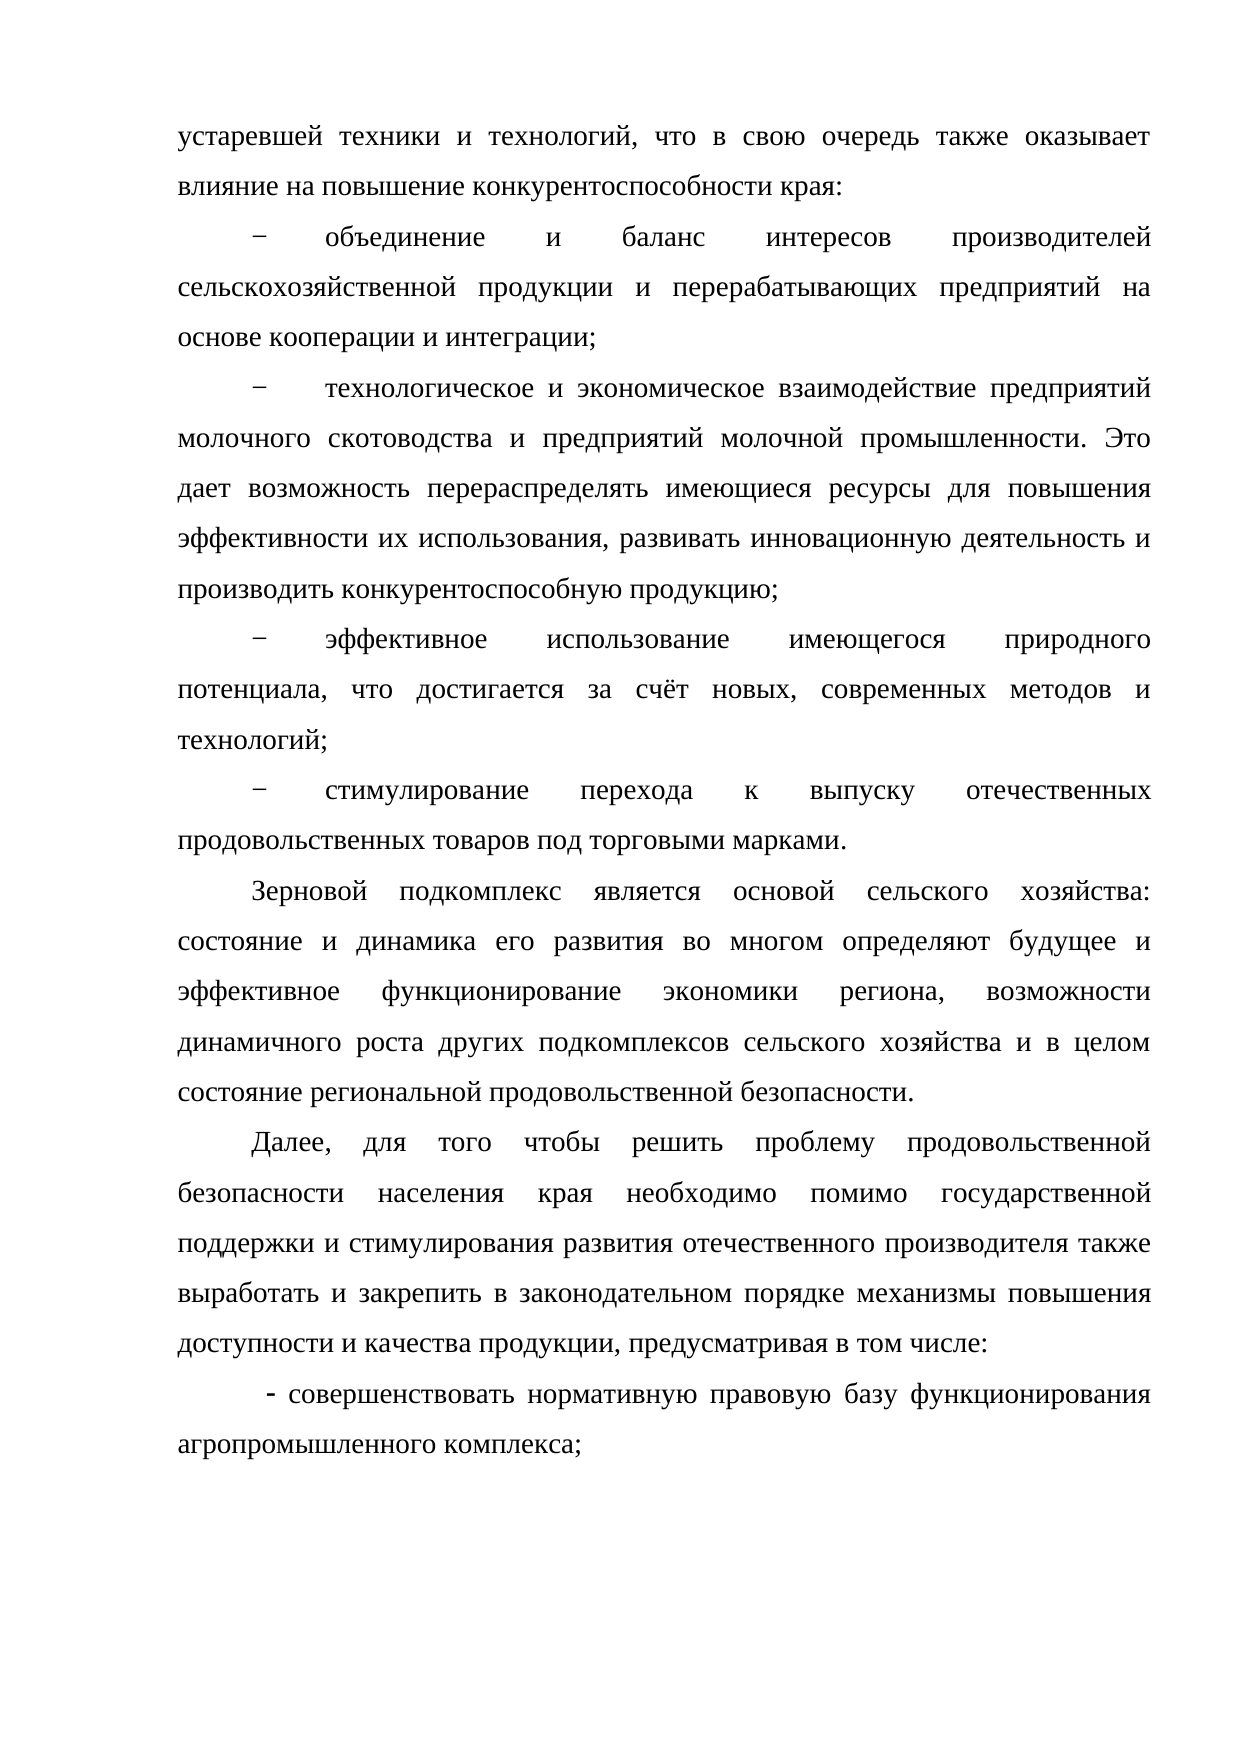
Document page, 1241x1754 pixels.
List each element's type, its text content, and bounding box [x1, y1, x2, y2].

list стимулирование перехода к​ выпуску отечественных продовольственных товаров под торговыми марками​. [177, 772, 1152, 856]
text Далее, дл​я того чтобы решить проблему продовольственной безопасности населения края необходимо помимо государственной поддержки и стимулирования развития отечественного производителя также выработать и закрепить в законодательном по​рядке механизмы повышения доступности и качества продукции, предусматривая в том числе: [177, 1124, 1152, 1359]
text совершенствовать нормативную правовую базу функционирования агропромышленного комплекса; [177, 1376, 1152, 1460]
list объединение и баланс интересов производителей сельскохозяйственной продукции и перерабатывающих предприятий на основе кооперации и интеграции; [177, 219, 1152, 353]
list технологическое и экономическое взаимодействие предприятий молочного скотоводства и предприятий молочной промышленности. Это дает возможность перераспределять имеющиеся ресурсы для повышения эффективности их использования, развивать инновационную деятельность и производить конкурентоспособную продукцию; [177, 370, 1152, 604]
list эффективное использование имеющегося природного потенциала, что достигается за счёт новых, современных методов и технологий; [177, 621, 1152, 755]
text Зерновой подкомплекс является основой сельского хозяйства: состояние и динамика его развития во многом определяют будущее и эффективное функционирование экономики региона, возможности динамичного роста других подкомплексов сельского хозяйства и в целом состояние региональной продовольственной безопасности. [177, 873, 1152, 1108]
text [177, 118, 1152, 202]
